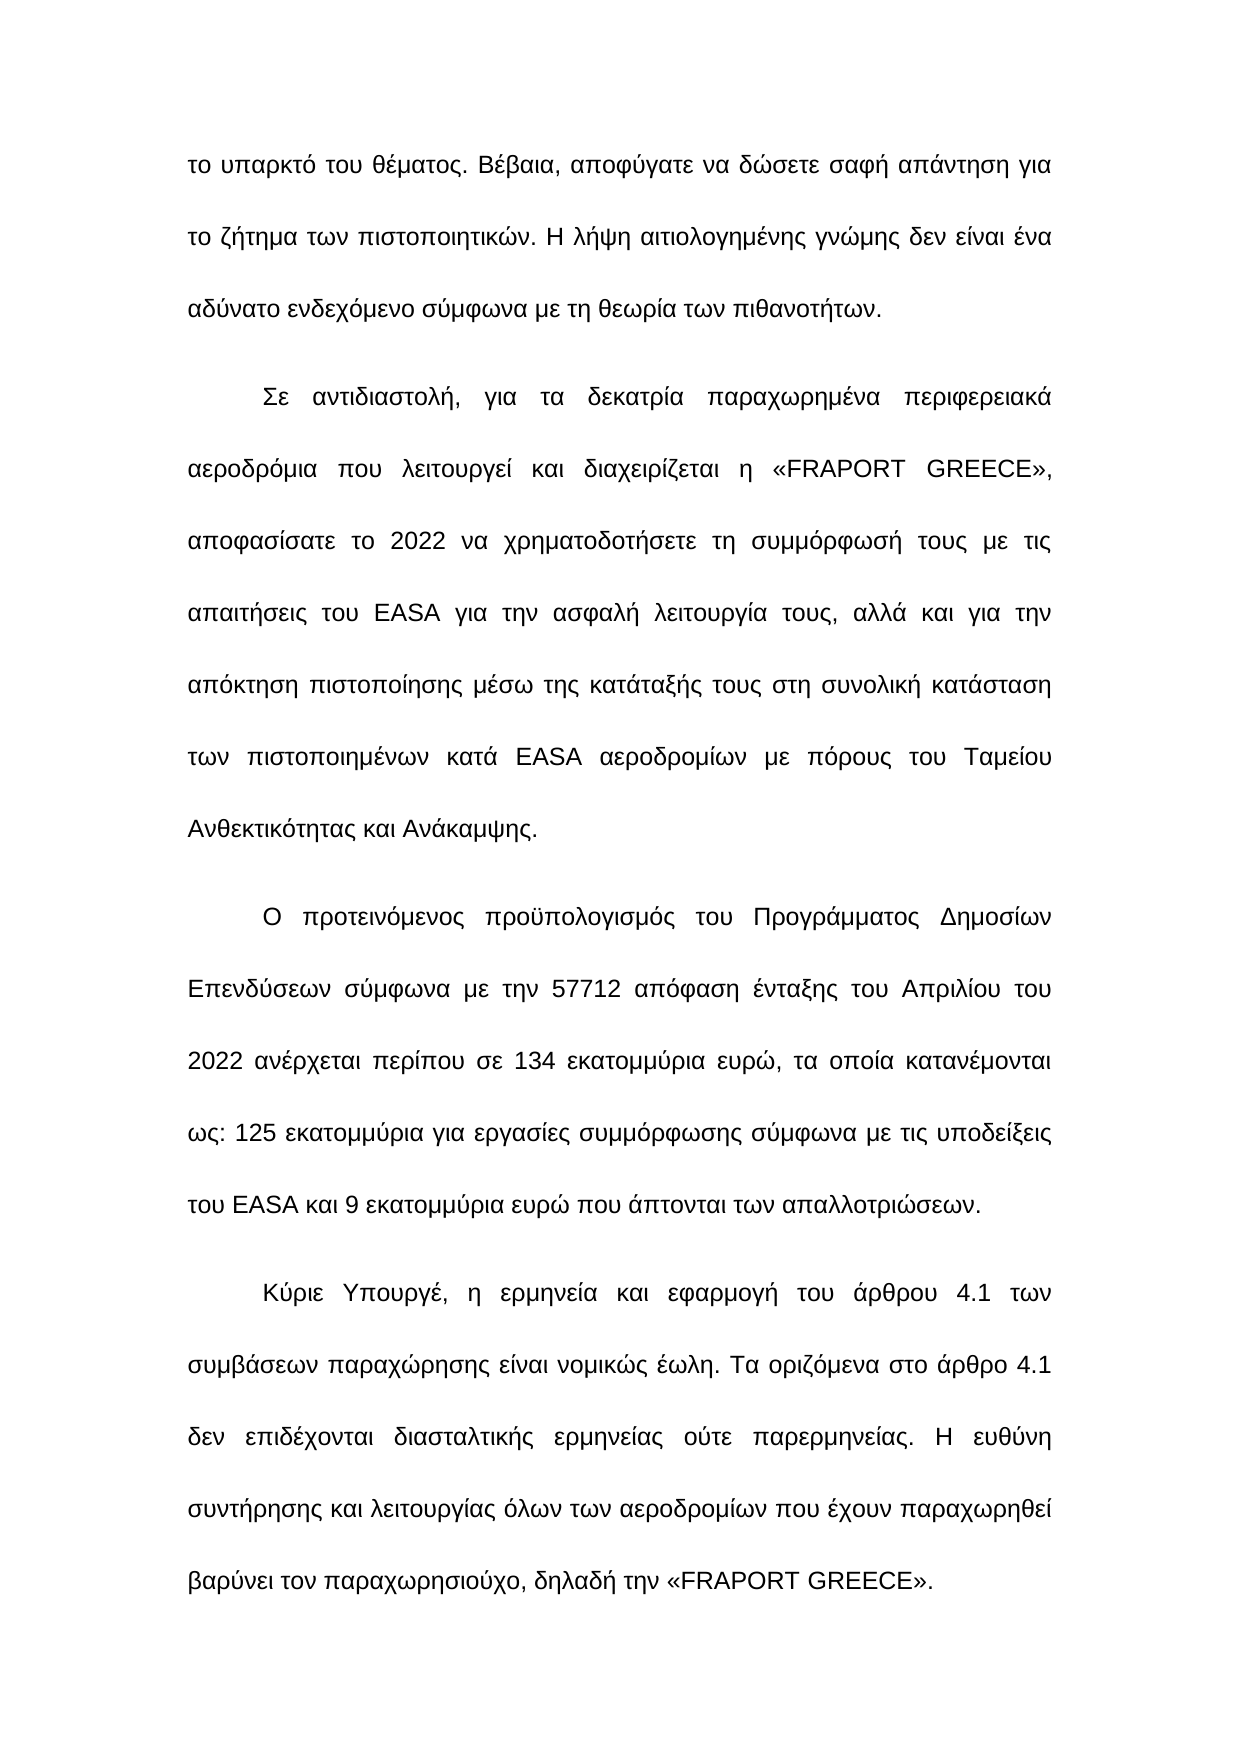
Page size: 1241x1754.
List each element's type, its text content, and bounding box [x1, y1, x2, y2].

text Ο προτεινόμενος προϋπολογισμός του Προγράμματος Δημοσίων Επενδύσεων σύμφωνα με την 57712 απόφαση ένταξης του Απριλίου του 2022 ανέρχεται περίπου σε 134 εκατομμύρια ευρώ, τα οποία κατανέμονται ως: 125 εκατομμύρια για εργασίες συμμόρφωσης σύμφωνα με τις υποδείξεις του EASA και 9 εκατομμύρια ευρώ που άπτονται των απαλλοτριώσεων. [187, 902, 1053, 1218]
text Σε αντιδιαστολή, για τα δεκατρία παραχωρημένα περιφερειακά αεροδρόμια που λειτουργεί και διαχειρίζεται η «FRAPORT GREECE», αποφασίσατε το 2022 να χρηματοδοτήσετε τη συμμόρφωσή τους με τις απαιτήσεις του EASA για την ασφαλή λειτουργία τους, αλλά και για την απόκτηση πιστοποίησης μέσω της κατάταξής τους στη συνολική κατάσταση των πιστοποιημένων κατά EASA αεροδρομίων με πόρους του Ταμείου Ανθεκτικότητας και Ανάκαμψης. [187, 382, 1053, 842]
text Κύριε Υπουργέ, η ερμηνεία και εφαρμογή του άρθρου 4.1 των συμβάσεων παραχώρησης είναι νομικώς έωλη. Τα οριζόμενα στο άρθρο 4.1 δεν επιδέχονται διασταλτικής ερμηνείας ούτε παρερμηνείας. Η ευθύνη συντήρησης και λειτουργίας όλων των αεροδρομίων που έχουν παραχωρηθεί βαρύνει τον παραχωρησιούχο, δηλαδή την «FRAPORT GREECE». [187, 1278, 1053, 1594]
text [187, 150, 1053, 322]
